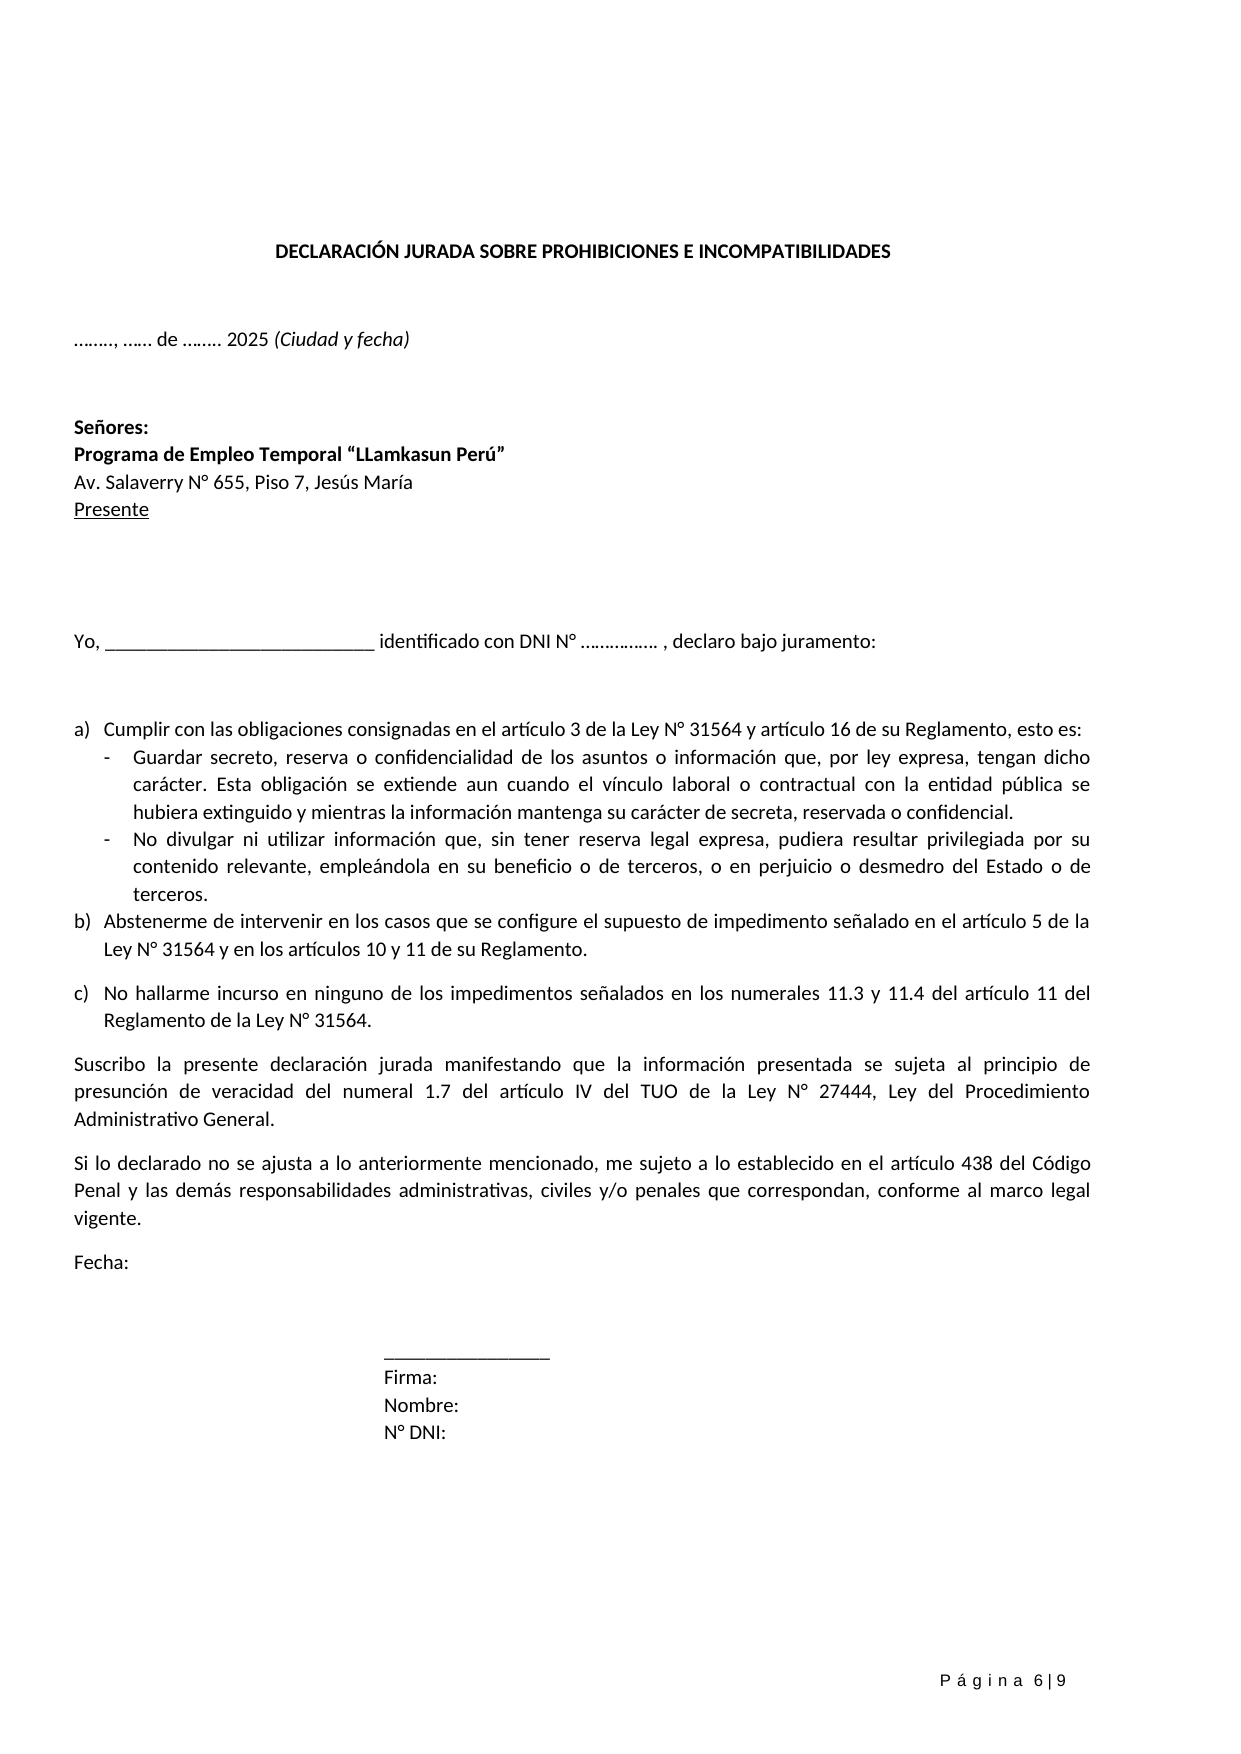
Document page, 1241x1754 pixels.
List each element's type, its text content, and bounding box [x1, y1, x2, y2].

text DECLARACIÓN JURADA SOBRE PROHIBICIONES E INCOMPATIBILIDADES [74, 238, 1093, 263]
text Yo, __________________________ identificado con DNI N° ……………. , declaro bajo juramento: [74, 628, 1093, 654]
text Si lo declarado no se ajusta a lo anteriormente mencionado, me sujeto a lo establecido en el artículo 438 del Código Penal y las demás responsabilidades administrativas, civiles y/o penales que correspondan, conforme al marco legal vigente. [74, 1150, 1093, 1230]
text Av. Salaverry N° 655, Piso 7, Jesús María [74, 469, 1093, 494]
text Presente [74, 496, 1093, 522]
text - No divulgar ni utilizar información que, sin tener reserva legal expresa, pudiera resultar privilegiada por su contenido relevante, empleándola en su beneficio o de terceros, o en perjuicio o desmedro del Estado o de terceros. [103, 826, 1093, 906]
text - Guardar secreto, reserva o confidencialidad de los asuntos o información que, por ley expresa, tengan dicho carácter. Esta obligación se extiende aun cuando el vínculo laboral o contractual con la entidad pública se hubiera extinguido y mientras la información mantenga su carácter de secreta, reservada o confidencial. [103, 744, 1093, 824]
text Nombre: [384, 1392, 1093, 1417]
text Fecha: [74, 1249, 1093, 1274]
text …….., …… de …….. 2025 (Ciudad y fecha) [74, 326, 1093, 351]
text Programa de Empleo Temporal “LLamkasun Perú” [74, 442, 1093, 467]
text ________________ [384, 1337, 1093, 1363]
text c) No hallarme incurso en ninguno de los impedimentos señalados en los numerales 11.3 y 11.4 del artículo 11 del Reglamento de la Ley N° 31564. [74, 980, 1093, 1033]
text N° DNI: [384, 1419, 1093, 1445]
text a) Cumplir con las obligaciones consignadas en el artículo 3 de la Ley N° 31564 y artículo 16 de su Reglamento, esto es: [74, 717, 1093, 742]
text Firma: [384, 1364, 1093, 1390]
text Suscribo la presente declaración jurada manifestando que la información presentada se sujeta al principio de presunción de veracidad del numeral 1.7 del artículo IV del TUO de la Ley N° 27444, Ley del Procedimiento Administrativo General. [74, 1051, 1093, 1132]
text b) Abstenerme de intervenir en los casos que se configure el supuesto de impedimento señalado en el artículo 5 de la Ley N° 31564 y en los artículos 10 y 11 de su Reglamento. [74, 908, 1093, 961]
text Señores: [74, 414, 1093, 439]
